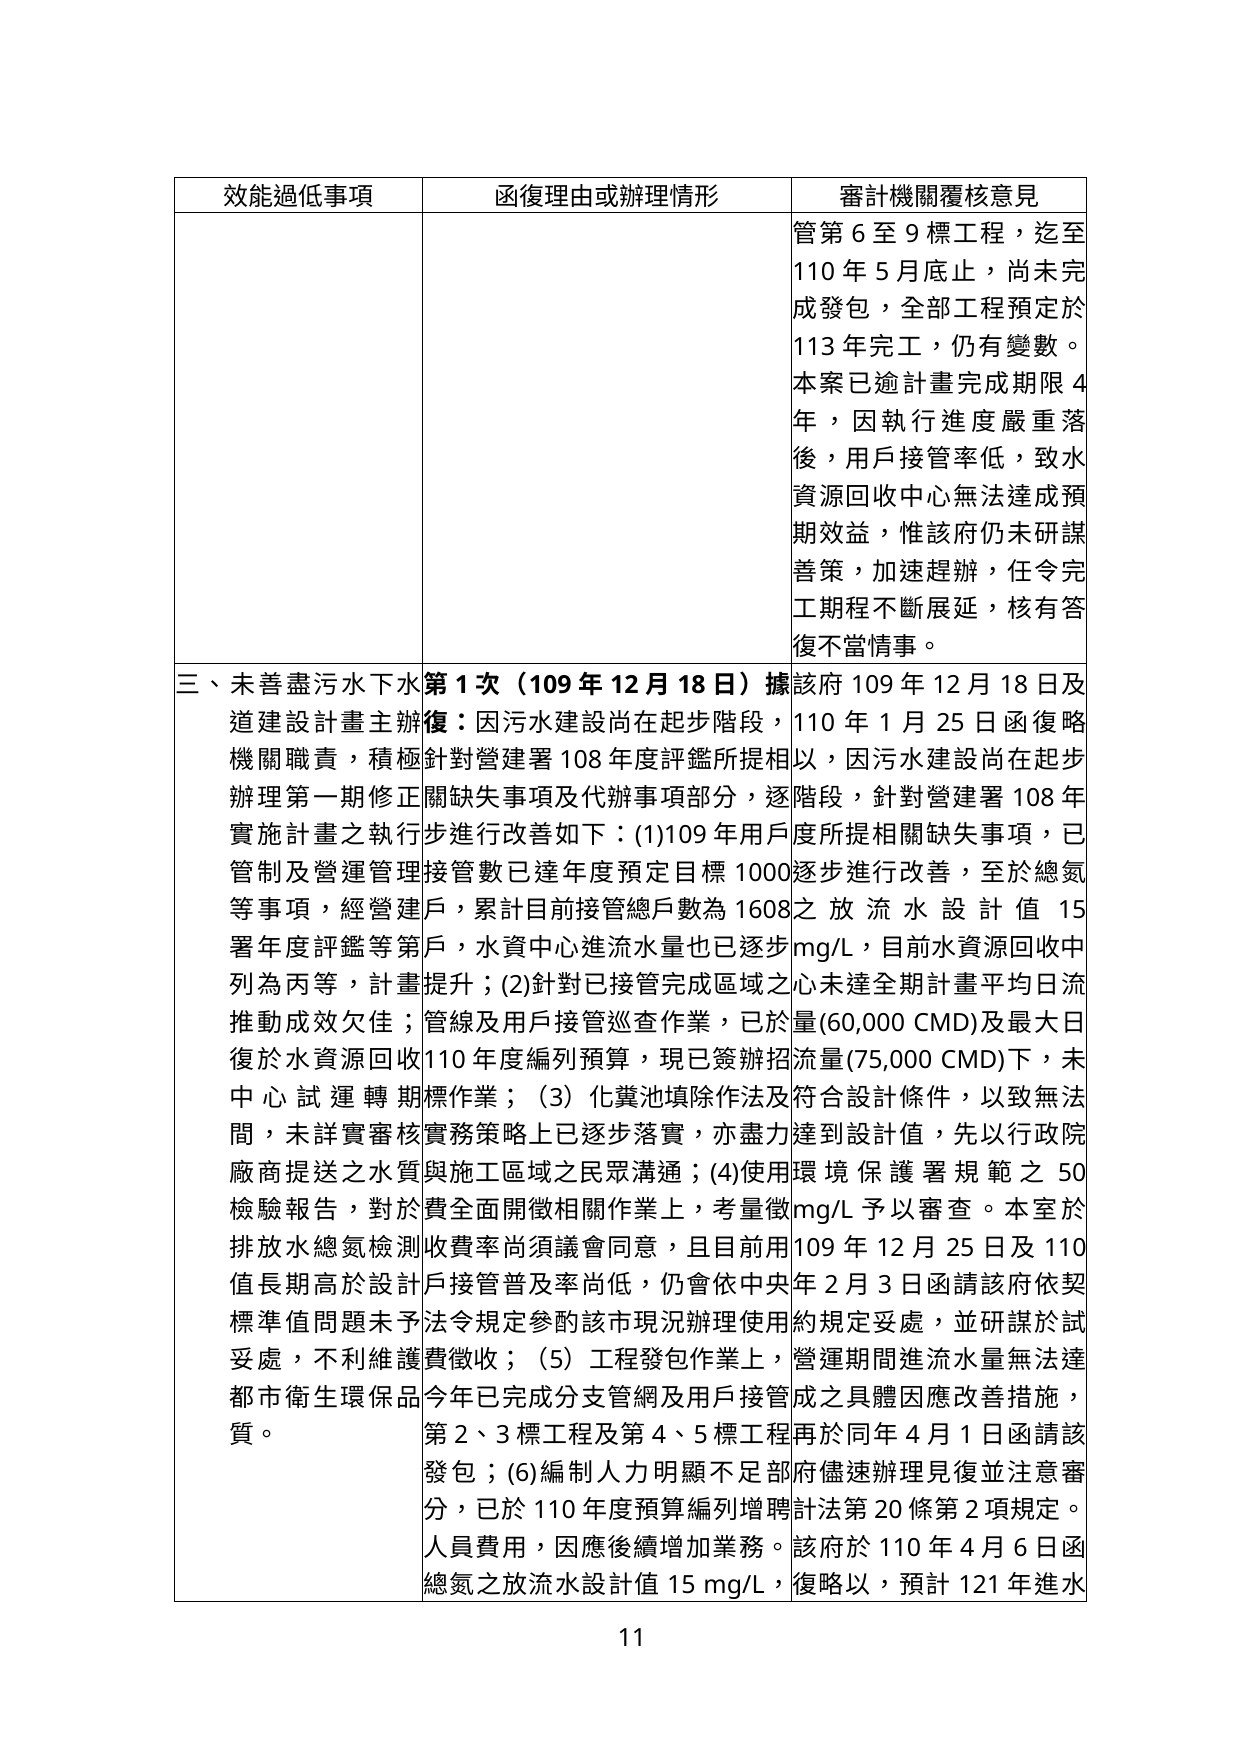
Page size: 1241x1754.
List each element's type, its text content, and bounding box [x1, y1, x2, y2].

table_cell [423, 213, 791, 663]
table_header 審計機關覆核意見 [792, 178, 1086, 212]
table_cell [175, 664, 422, 1601]
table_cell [792, 213, 1086, 663]
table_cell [175, 213, 422, 663]
table_header 效能過低事項 [175, 178, 422, 212]
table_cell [792, 664, 1086, 1601]
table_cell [423, 664, 791, 1601]
table_header 函復理由或辦理情形 [423, 178, 791, 212]
